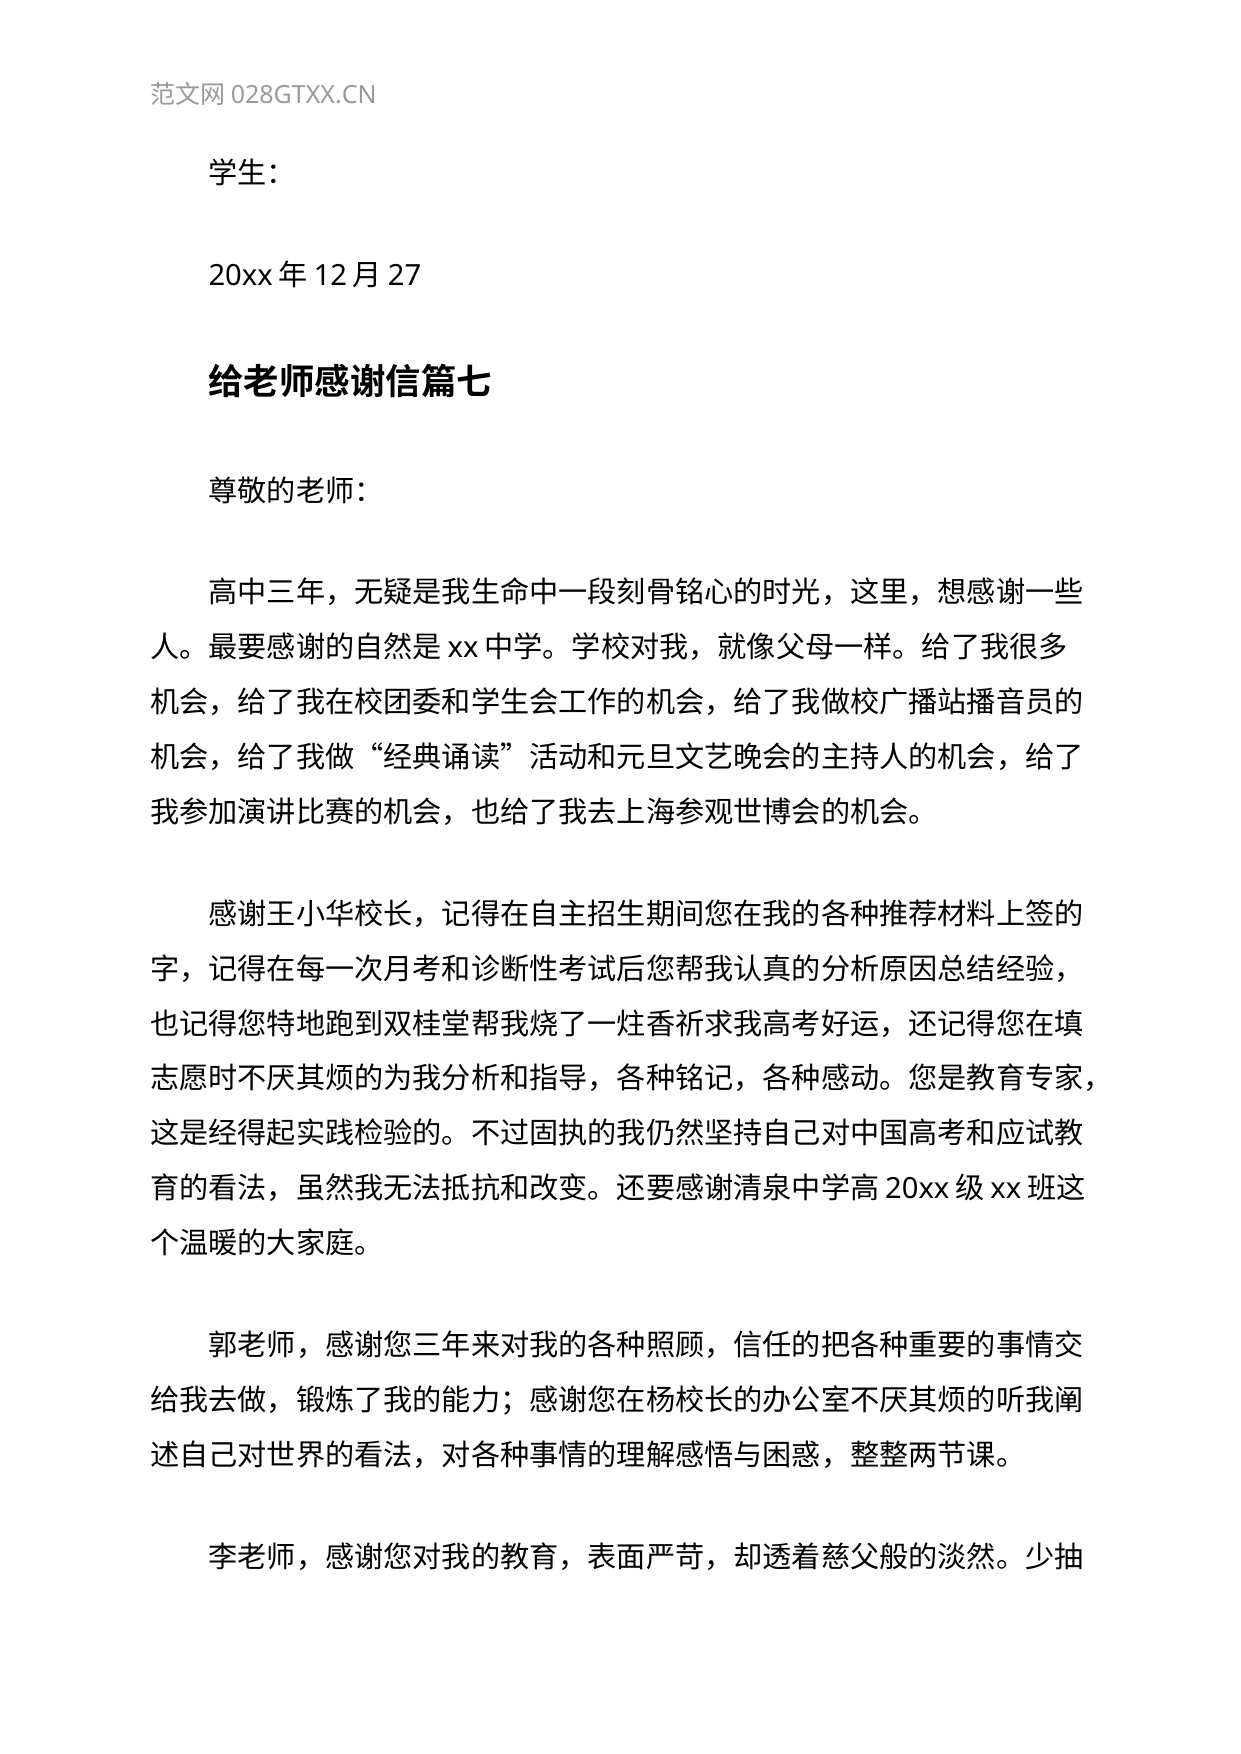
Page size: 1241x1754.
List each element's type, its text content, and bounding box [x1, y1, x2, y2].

text 20xx年12月27 [150, 252, 1090, 294]
text 给老师感谢信篇七 [150, 354, 1090, 405]
text 高中三年，无疑是我生命中一段刻骨铭心的时光，这里，想感谢一些人。最要感谢的自然是xx中学。学校对我，就像父母一样。给了我很多机会，给了我在校团委和学生会工作的机会，给了我做校广播站播音员的机会，给了我做“经典诵读”活动和元旦文艺晚会的主持人的机会，给了我参加演讲比赛的机会，也给了我去上海参观世博会的机会。 [150, 569, 1090, 831]
text 郭老师，感谢您三年来对我的各种照顾，信任的把各种重要的事情交给我去做，锻炼了我的能力；感谢您在杨校长的办公室不厌其烦的听我阐述自己对世界的看法，对各种事情的理解感悟与困惑，整整两节课。 [150, 1322, 1090, 1474]
text 学生： [150, 150, 1090, 192]
text 尊敬的老师： [150, 467, 1090, 509]
text 感谢王小华校长，记得在自主招生期间您在我的各种推荐材料上签的字，记得在每一次月考和诊断性考试后您帮我认真的分析原因总结经验，也记得您特地跑到双桂堂帮我烧了一炷香祈求我高考好运，还记得您在填志愿时不厌其烦的为我分析和指导，各种铭记，各种感动。您是教育专家，这是经得起实践检验的。不过固执的我仍然坚持自己对中国高考和应试教育的看法，虽然我无法抵抗和改变。还要感谢清泉中学高20xx级xx班这个温暖的大家庭。 [150, 890, 1090, 1262]
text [150, 1533, 1090, 1576]
